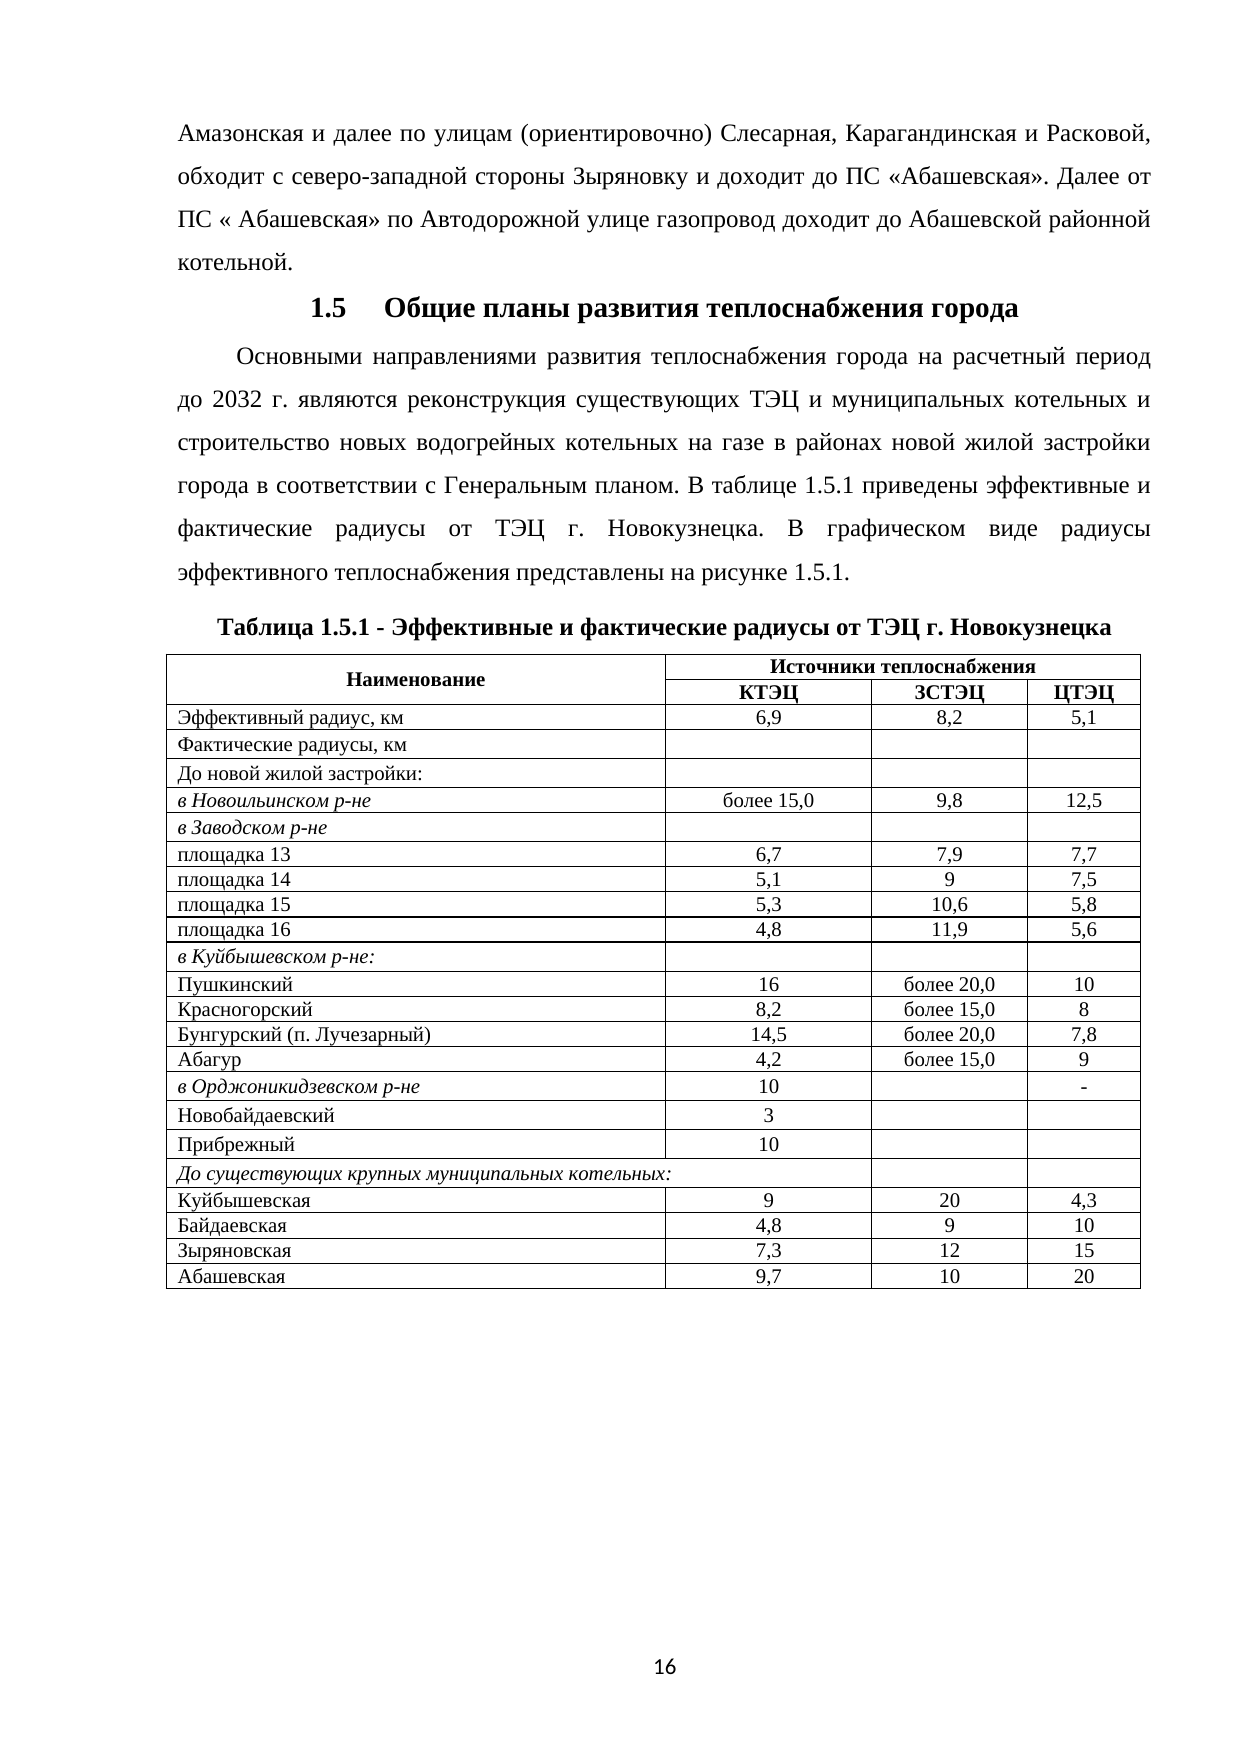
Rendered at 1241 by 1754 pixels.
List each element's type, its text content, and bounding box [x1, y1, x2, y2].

table_cell [666, 943, 871, 971]
table_cell До новой жилой застройки: [167, 759, 665, 787]
table_cell ЗСТЭЦ [872, 680, 1027, 704]
table_cell 5,1 [666, 867, 871, 891]
table_cell [1028, 730, 1140, 758]
table_cell 12 [872, 1239, 1027, 1262]
table_cell 10 [1028, 972, 1140, 996]
table_cell площадка 15 [167, 892, 665, 916]
table_cell 4,3 [1028, 1188, 1140, 1212]
table_cell Зыряновская [167, 1239, 665, 1262]
table_cell Куйбышевская [167, 1188, 665, 1212]
table_cell более 15,0 [872, 1047, 1027, 1071]
table_cell [1028, 813, 1140, 841]
table_cell 9 [666, 1188, 871, 1212]
table_cell 20 [1028, 1264, 1140, 1288]
table_cell [872, 813, 1027, 841]
table_cell [872, 1072, 1027, 1100]
list Общие планы развития теплоснабжения города [177, 291, 1152, 324]
table_cell 15 [1028, 1239, 1140, 1262]
table_cell [1028, 1130, 1140, 1158]
table_cell более 15,0 [666, 788, 871, 812]
table_cell 6,7 [666, 842, 871, 866]
table_cell 5,8 [1028, 892, 1140, 916]
table_cell 7,5 [1028, 867, 1140, 891]
table_cell 3 [666, 1101, 871, 1129]
table_cell 9,7 [666, 1264, 871, 1288]
table_cell Фактические радиусы, км [167, 730, 665, 758]
table_cell 8,2 [666, 997, 871, 1021]
table_cell Абашевская [167, 1264, 665, 1288]
table_header Наименование [167, 655, 665, 704]
table_cell 5,6 [1028, 918, 1140, 941]
table_cell - [1028, 1072, 1140, 1100]
table_cell 9 [872, 1213, 1027, 1237]
table_cell До существующих крупных муниципальных котельных: [167, 1159, 871, 1187]
table_cell площадка 16 [167, 918, 665, 941]
table_cell Красногорский [167, 997, 665, 1021]
table_cell 7,8 [1028, 1022, 1140, 1046]
table_cell 7,9 [872, 842, 1027, 866]
table_cell 4,8 [666, 918, 871, 941]
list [177, 118, 1152, 276]
table_cell 9,8 [872, 788, 1027, 812]
table_cell 9 [1028, 1047, 1140, 1071]
table_cell 7,7 [1028, 842, 1140, 866]
table_cell площадка 13 [167, 842, 665, 866]
table_cell более 15,0 [872, 997, 1027, 1021]
table_cell 10,6 [872, 892, 1027, 916]
table_cell 9 [872, 867, 1027, 891]
table_cell площадка 14 [167, 867, 665, 891]
table_cell 5,3 [666, 892, 871, 916]
table_cell 10 [1028, 1213, 1140, 1237]
table_cell в Орджоникидзевском р-не [167, 1072, 665, 1100]
table_cell [872, 1159, 1027, 1187]
table_cell Пушкинский [167, 972, 665, 996]
table_cell 11,9 [872, 918, 1027, 941]
text Таблица 1.5.1 - Эффективные и фактические радиусы от ТЭЦ г. Новокузнецка [177, 612, 1152, 641]
table_cell 14,5 [666, 1022, 871, 1046]
table_cell в Куйбышевском р-не: [167, 943, 665, 971]
table_cell 8,2 [872, 705, 1027, 729]
table_cell 7,3 [666, 1239, 871, 1262]
table_cell 10 [666, 1072, 871, 1100]
table_cell 8 [1028, 997, 1140, 1021]
table_cell [666, 813, 871, 841]
table_cell [1028, 759, 1140, 787]
table_cell 12,5 [1028, 788, 1140, 812]
table_cell 5,1 [1028, 705, 1140, 729]
table_cell 6,9 [666, 705, 871, 729]
table_cell Эффективный радиус, км [167, 705, 665, 729]
table_cell КТЭЦ [666, 680, 871, 704]
table_cell [1028, 943, 1140, 971]
table_cell [1028, 1101, 1140, 1129]
table_cell Бунгурский (п. Лучезарный) [167, 1022, 665, 1046]
table_cell Прибрежный [167, 1130, 665, 1158]
table_cell Абагур [167, 1047, 665, 1071]
table_cell [872, 943, 1027, 971]
table_cell ЦТЭЦ [1028, 680, 1140, 704]
table_cell 16 [666, 972, 871, 996]
table_cell Байдаевская [167, 1213, 665, 1237]
table_cell [666, 730, 871, 758]
table_cell в Заводском р-не [167, 813, 665, 841]
table_cell 20 [872, 1188, 1027, 1212]
table_cell [872, 759, 1027, 787]
table_cell [666, 759, 871, 787]
table_cell 10 [872, 1264, 1027, 1288]
table_cell 4,8 [666, 1213, 871, 1237]
table_cell в Новоильинском р-не [167, 788, 665, 812]
table_cell 10 [666, 1130, 871, 1158]
table_cell [872, 1101, 1027, 1129]
table_cell более 20,0 [872, 1022, 1027, 1046]
table_cell Новобайдаевский [167, 1101, 665, 1129]
table_cell [872, 1130, 1027, 1158]
table_header Источники теплоснабжения [666, 655, 1140, 678]
table_cell более 20,0 [872, 972, 1027, 996]
table_cell [872, 730, 1027, 758]
list Основными направлениями развития теплоснабжения города на расчетный период до 2032 г. являются реконструкция существующих ТЭЦ и муниципальных котельных и строительство новых водогрейных котельных на газе в районах новой жилой застройки города в соответствии с Генеральным планом. В таблице 1.5.1 приведены эффективные и фактические радиусы от ТЭЦ г. Новокузнецка. В графическом виде радиусы эффективного теплоснабжения представлены на рисунке 1.5.1. [177, 341, 1152, 585]
table_cell [1028, 1159, 1140, 1187]
table_cell 4,2 [666, 1047, 871, 1071]
